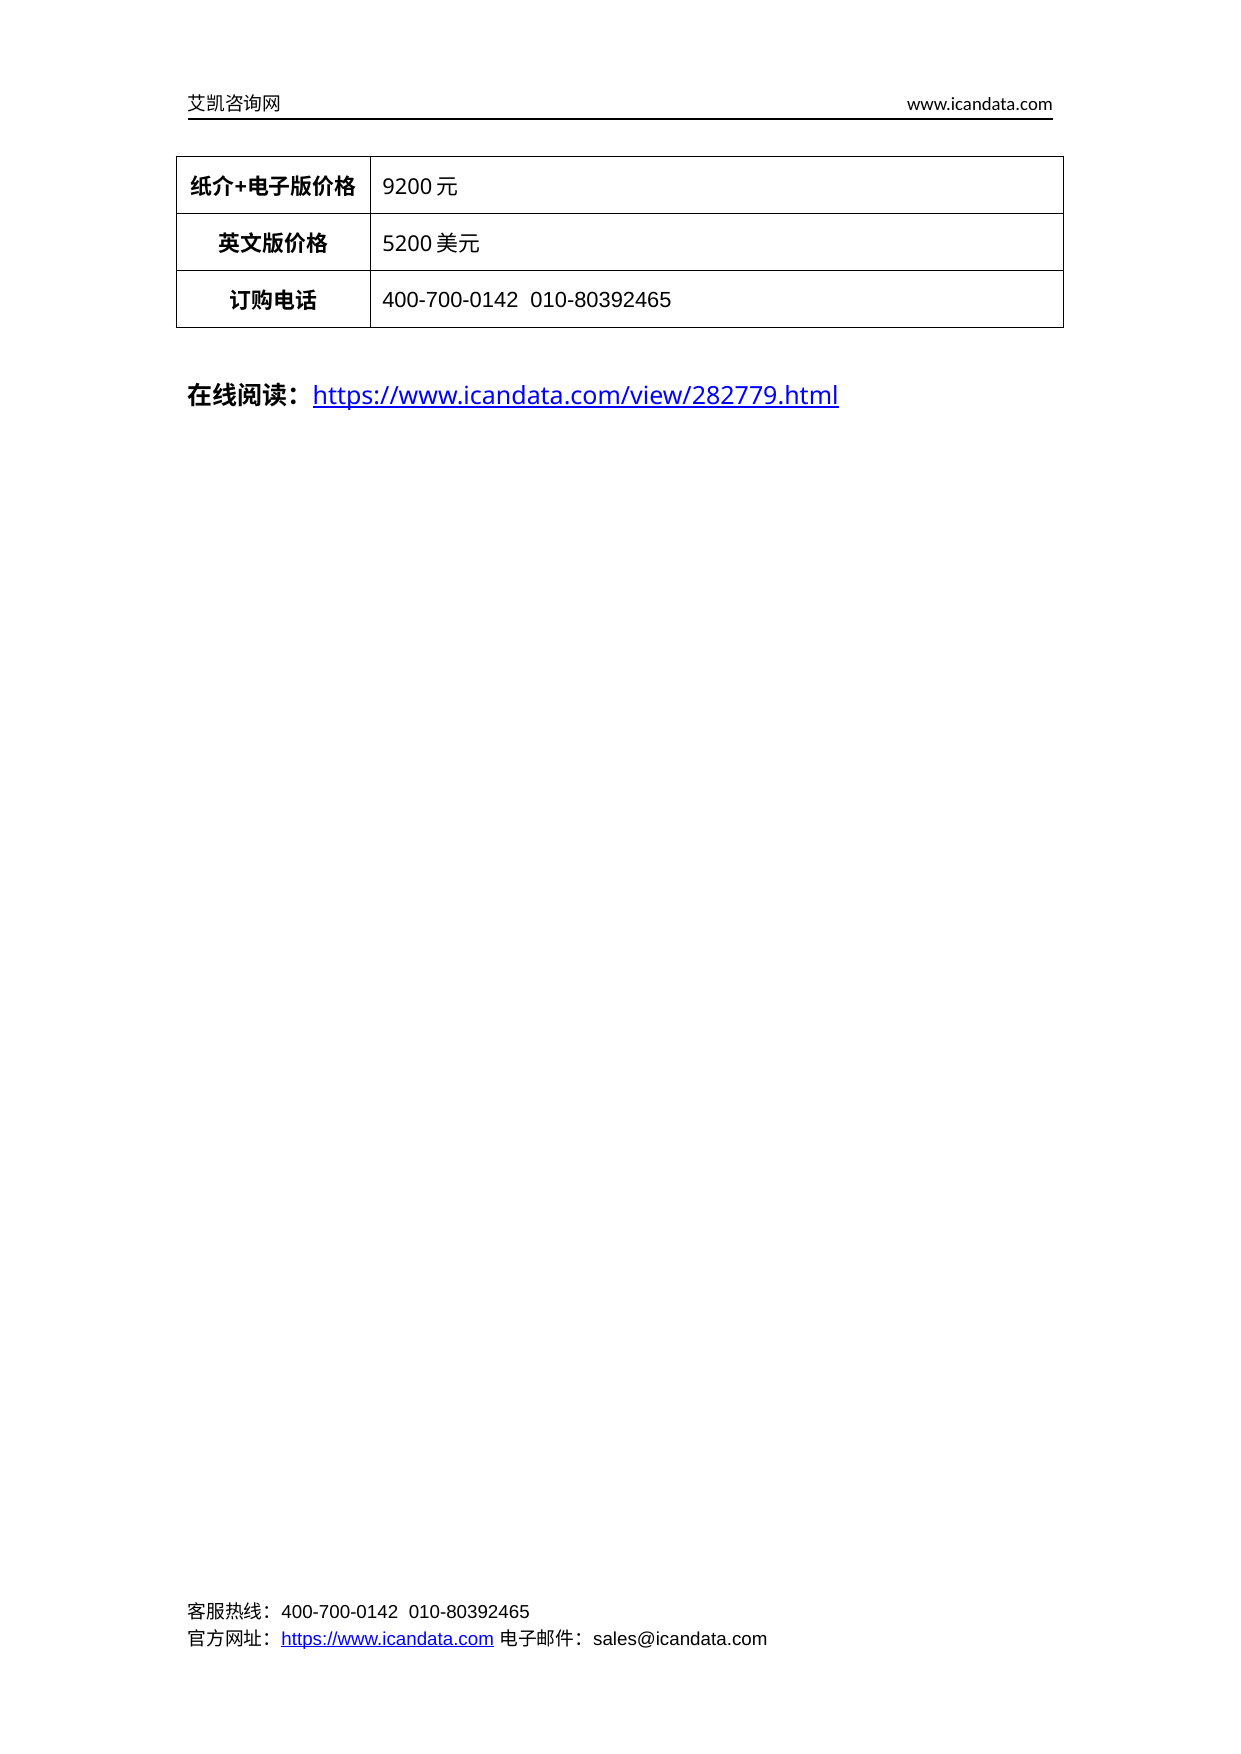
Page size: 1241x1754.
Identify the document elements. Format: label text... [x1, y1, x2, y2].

text 在线阅读：https://www.icandata.com/view/282779.html [187, 361, 1053, 426]
table_cell 5200美元 [371, 214, 1063, 270]
table_cell 订购电话 [177, 271, 370, 327]
table_cell 400-700-0142 010-80392465 [371, 271, 1063, 327]
table_cell 纸介+电子版价格 [177, 157, 370, 213]
table_cell 英文版价格 [177, 214, 370, 270]
table_cell 9200元 [371, 157, 1063, 213]
